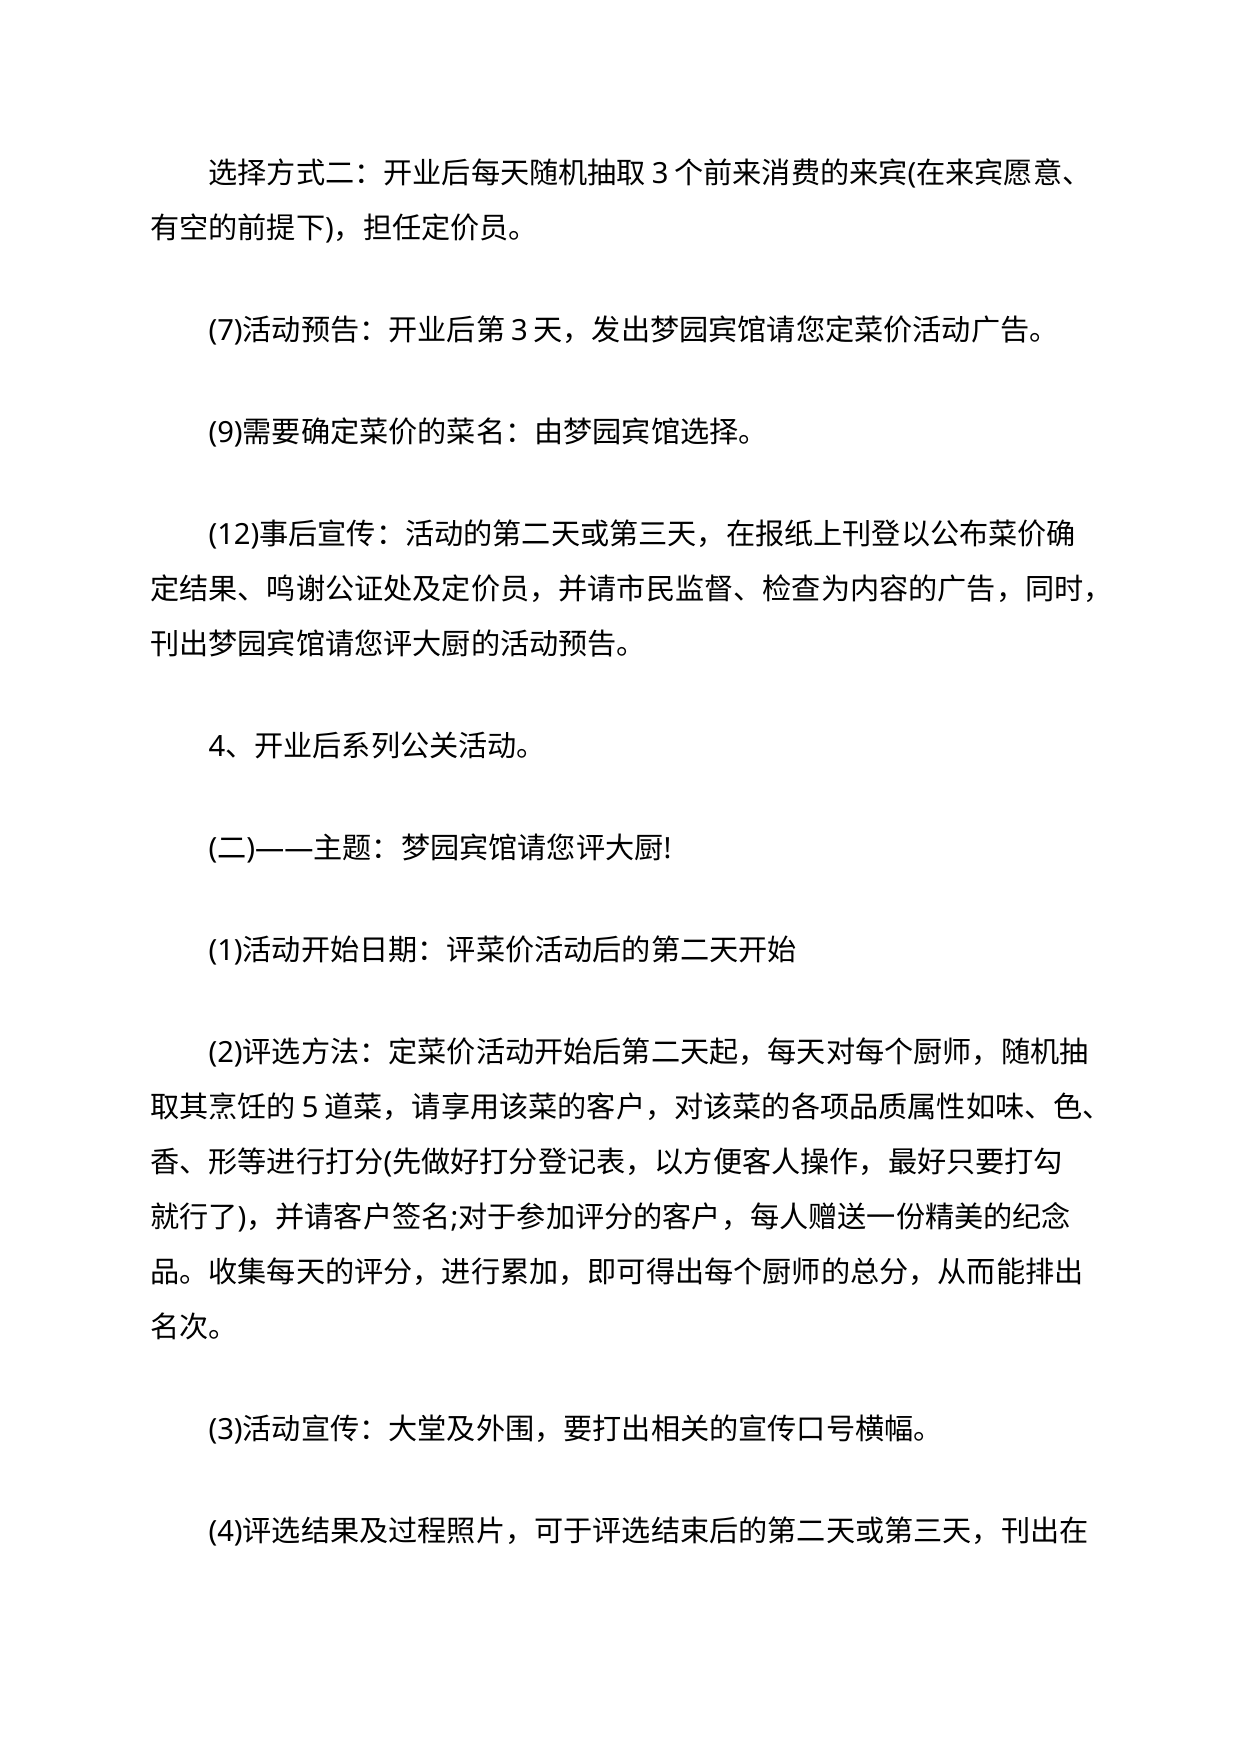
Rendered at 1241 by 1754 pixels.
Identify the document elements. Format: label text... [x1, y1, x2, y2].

text (1)活动开始日期：评菜价活动后的第二天开始 [150, 927, 1090, 969]
text 4、开业后系列公关活动。 [150, 723, 1090, 765]
text (7)活动预告：开业后第3天，发出梦园宾馆请您定菜价活动广告。 [150, 307, 1090, 349]
text (9)需要确定菜价的菜名：由梦园宾馆选择。 [150, 409, 1090, 451]
text (2)评选方法：定菜价活动开始后第二天起，每天对每个厨师，随机抽取其烹饪的5道菜，请享用该菜的客户，对该菜的各项品质属性如味、色、香、形等进行打分(先做好打分登记表，以方便客人操作，最好只要打勾就行了)，并请客户签名;对于参加评分的客户，每人赠送一份精美的纪念品。收集每天的评分，进行累加，即可得出每个厨师的总分，从而能排出名次。 [150, 1028, 1090, 1346]
text (二)——主题：梦园宾馆请您评大厨! [150, 824, 1090, 867]
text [150, 1507, 1090, 1549]
text 选择方式二：开业后每天随机抽取3个前来消费的来宾(在来宾愿意、有空的前提下)，担任定价员。 [150, 150, 1090, 247]
text (3)活动宣传：大堂及外围，要打出相关的宣传口号横幅。 [150, 1405, 1090, 1448]
text (12)事后宣传：活动的第二天或第三天，在报纸上刊登以公布菜价确定结果、鸣谢公证处及定价员，并请市民监督、检查为内容的广告，同时，刊出梦园宾馆请您评大厨的活动预告。 [150, 511, 1090, 663]
